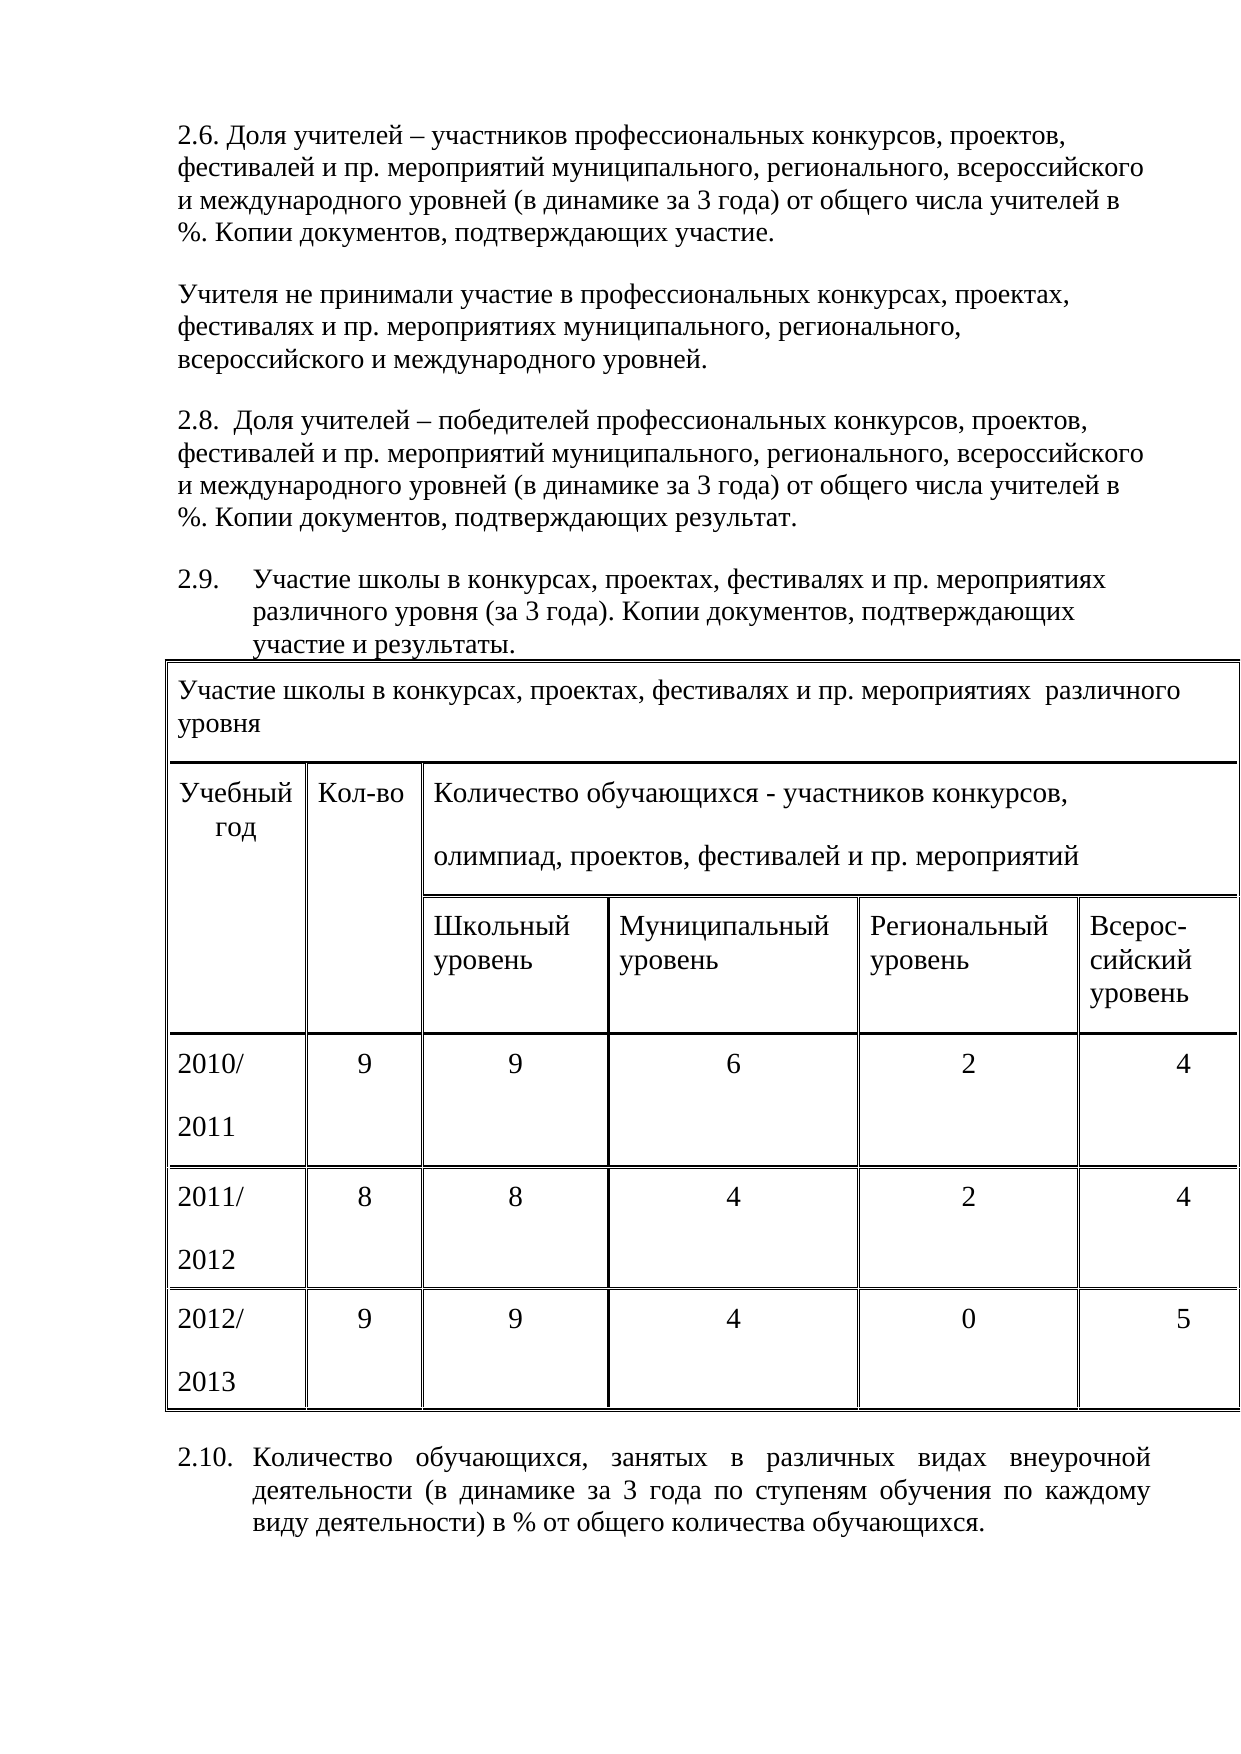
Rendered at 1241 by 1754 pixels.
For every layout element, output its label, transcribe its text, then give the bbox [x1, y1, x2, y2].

table_cell 4 [1080, 1032, 1239, 1165]
table_cell Муниципальный уровень [610, 898, 857, 1032]
table_cell 6 [610, 1035, 857, 1165]
table_cell 8 [424, 1169, 607, 1287]
text Учителя не принимали участие в профессиональных конкурсах, проектах, фестивалях и пр. мероприятиях муниципального, регионального, всероссийского и международного уровней. [177, 277, 1152, 374]
table_header Участие школы в конкурсах, проектах, фестивалях и пр. мероприятиях различного различного уровня уровня [168, 663, 1239, 761]
table_cell Кол-во [308, 764, 421, 1032]
table_cell 9 [308, 1035, 421, 1165]
table_cell 9 [307, 1290, 422, 1408]
table_cell Всерос- сийский уровень [1080, 894, 1239, 1032]
table_cell 2011/ 2012 [168, 1165, 305, 1287]
table_cell 2012/ 2013 [166, 1287, 307, 1408]
list Количество обучающихся, занятых в различных видах внеурочной деятельности (в динамике за 3 года по ступеням обучения по каждому виду деятельности) в % от общего количества обучающихся. [177, 1441, 1152, 1538]
text 2.8. Доля учителей – победителей профессиональных конкурсов, проектов, фестивалей и пр. мероприятий муниципального, регионального, всероссийского и международного уровней (в динамике за 3 года) от общего числа учителей в %. Копии документов, подтверждающих результат. [177, 403, 1152, 533]
table_cell 2 [860, 1035, 1077, 1165]
table_cell Региональный уровень [860, 898, 1077, 1032]
table_cell 2 [860, 1169, 1077, 1287]
table_cell 4 [610, 1169, 857, 1287]
table_cell 4 [608, 1290, 859, 1408]
table_cell 4 [1080, 1165, 1239, 1287]
table_cell 8 [308, 1169, 421, 1287]
table_cell Количество обучающихся - участников конкурсов, олимпиад, проектов, фестивалей и пр. мероприятий [424, 761, 1239, 894]
list Участие школы в конкурсах, проектах, фестивалях и пр. мероприятиях различного уровня (за 3 года). Копии документов, подтверждающих участие и результаты. [177, 562, 1152, 659]
table_cell 2010/ 2011 [168, 1032, 305, 1165]
table_cell Учебный год [168, 761, 305, 1032]
table_cell 9 [424, 1035, 607, 1165]
table_cell 0 [859, 1290, 1078, 1408]
table_cell 9 [423, 1290, 608, 1408]
text 2.6. Доля учителей – участников профессиональных конкурсов, проектов, фестивалей и пр. мероприятий муниципального, регионального, всероссийского и международного уровней (в динамике за 3 года) от общего числа учителей в %. Копии документов, подтверждающих участие. [177, 118, 1152, 248]
table_cell 5 [1079, 1287, 1240, 1408]
table_cell Школьный уровень [424, 898, 607, 1032]
